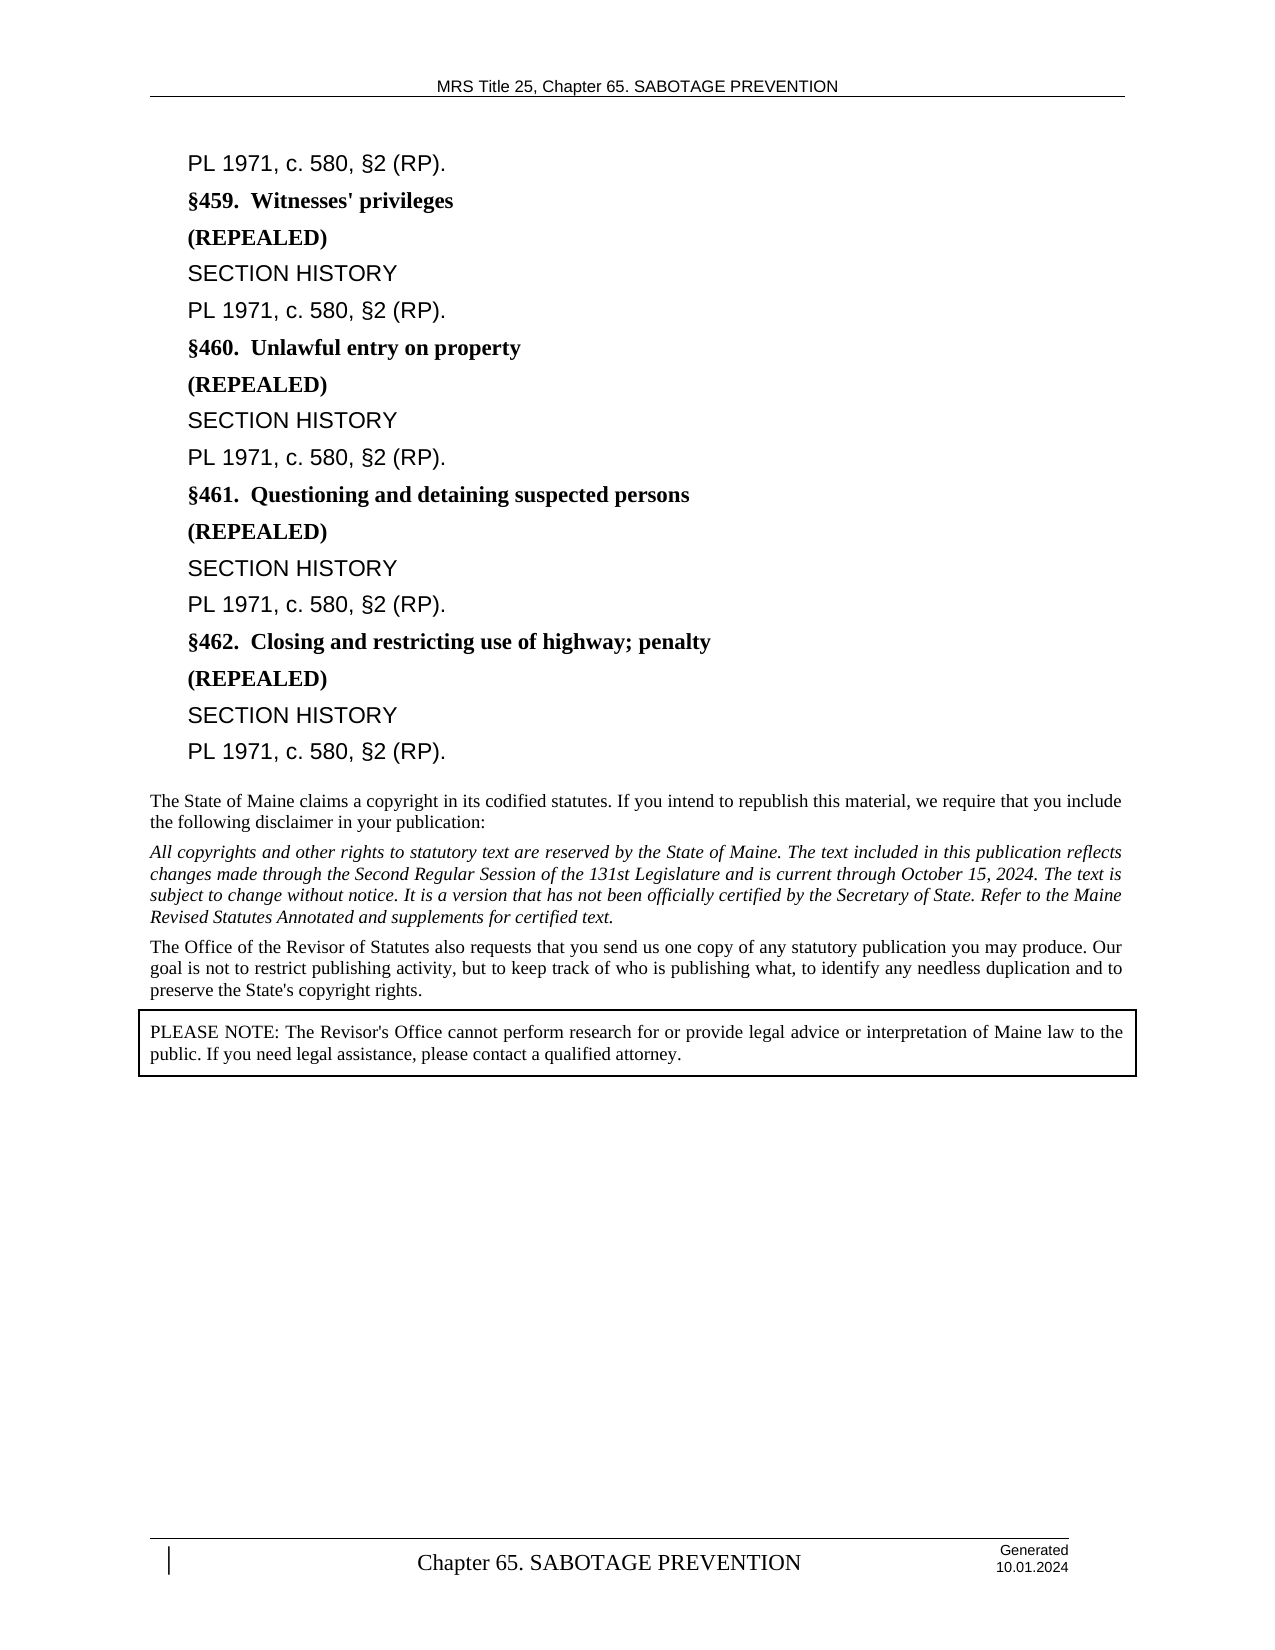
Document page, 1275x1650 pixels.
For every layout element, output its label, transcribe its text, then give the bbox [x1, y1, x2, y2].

text The State of Maine claims a copyright in its codified statutes. If you intend to republish this material, we require that you include the following disclaimer in your publication: [150, 790, 1125, 833]
text SECTION HISTORY [187, 407, 1125, 434]
text PL 1971, c. 580, §2 (RP). [187, 591, 1125, 618]
text SECTION HISTORY [187, 554, 1125, 581]
text §460. Unlawful entry on property [187, 334, 1125, 360]
text All copyrights and other rights to statutory text are reserved by the State of Maine. The text included in this publication reflects changes made through the Second Regular Session of the 131st Legislature and is current through October 15, 2024 . The text is subject to change without notice. It is a version that has not been officially certified by the Secretary of State. Refer to the Maine Revised Statutes Annotated and supplements for certified text. [150, 841, 1125, 927]
text PL 1971, c. 580, §2 (RP). [187, 444, 1125, 471]
text SECTION HISTORY [187, 260, 1125, 287]
text PL 1971, c. 580, §2 (RP). [187, 150, 1125, 176]
text (REPEALED) [187, 518, 1125, 544]
text §461. Questioning and detaining suspected persons [187, 481, 1125, 507]
text PL 1971, c. 580, §2 (RP). [187, 738, 1125, 765]
text SECTION HISTORY [187, 702, 1125, 728]
text (REPEALED) [187, 371, 1125, 397]
text PL 1971, c. 580, §2 (RP). [187, 297, 1125, 323]
text §459. Witnesses' privileges [187, 187, 1125, 213]
text (REPEALED) [187, 665, 1125, 691]
text PLEASE NOTE: The Revisor's Office cannot perform research for or provide legal advice or interpretation of Maine law to the public. If you need legal assistance, please contact a qualified attorney. [140, 1011, 1135, 1075]
text The Office of the Revisor of Statutes also requests that you send us one copy of any statutory publication you may produce. Our goal is not to restrict publishing activity, but to keep track of who is publishing what, to identify any needless duplication and to preserve the State's copyright rights. [150, 936, 1125, 1000]
text (REPEALED) [187, 223, 1125, 250]
text §462. Closing and restricting use of highway; penalty [187, 628, 1125, 654]
